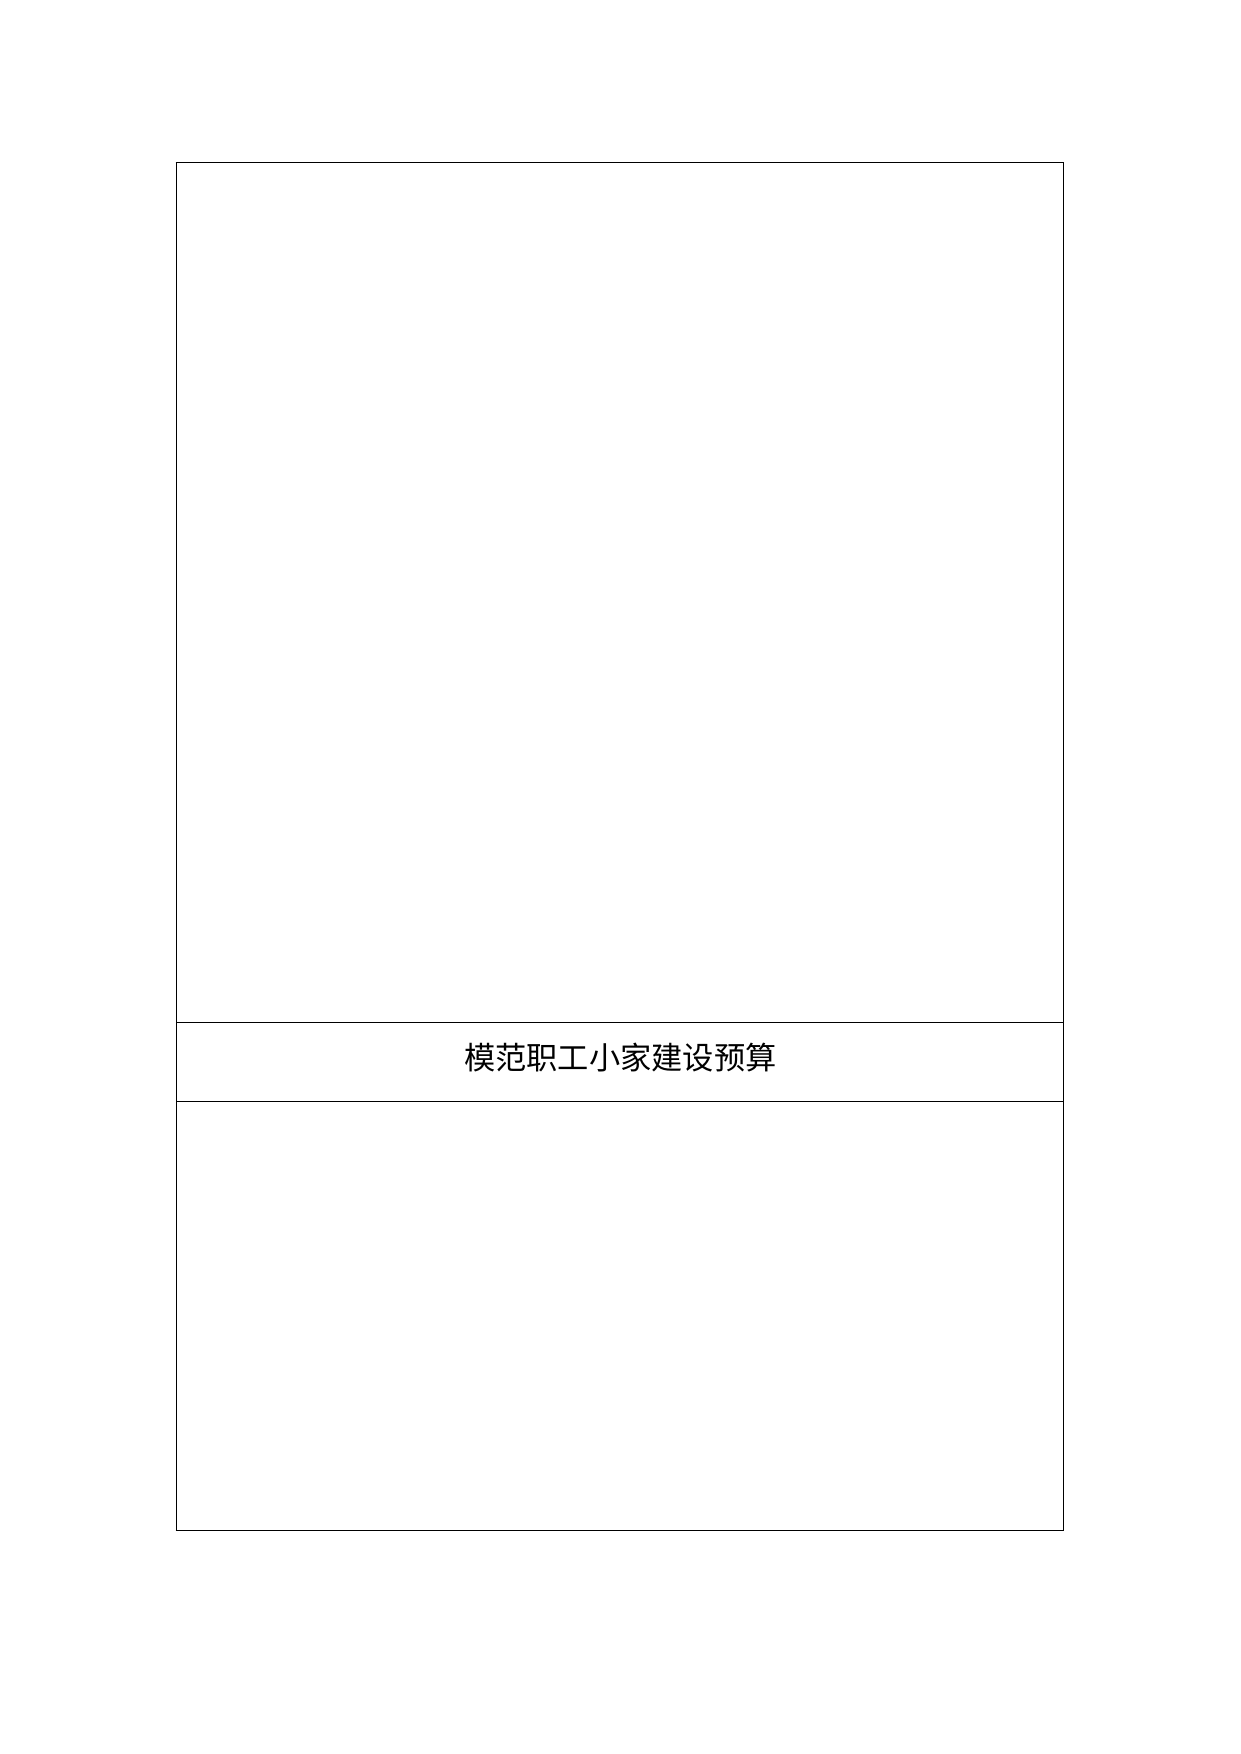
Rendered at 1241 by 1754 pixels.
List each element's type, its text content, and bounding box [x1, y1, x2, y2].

table_cell [177, 1102, 1063, 1530]
table_cell [177, 163, 1063, 1022]
table_cell 模范职工小家建设预算 [177, 1023, 1063, 1101]
